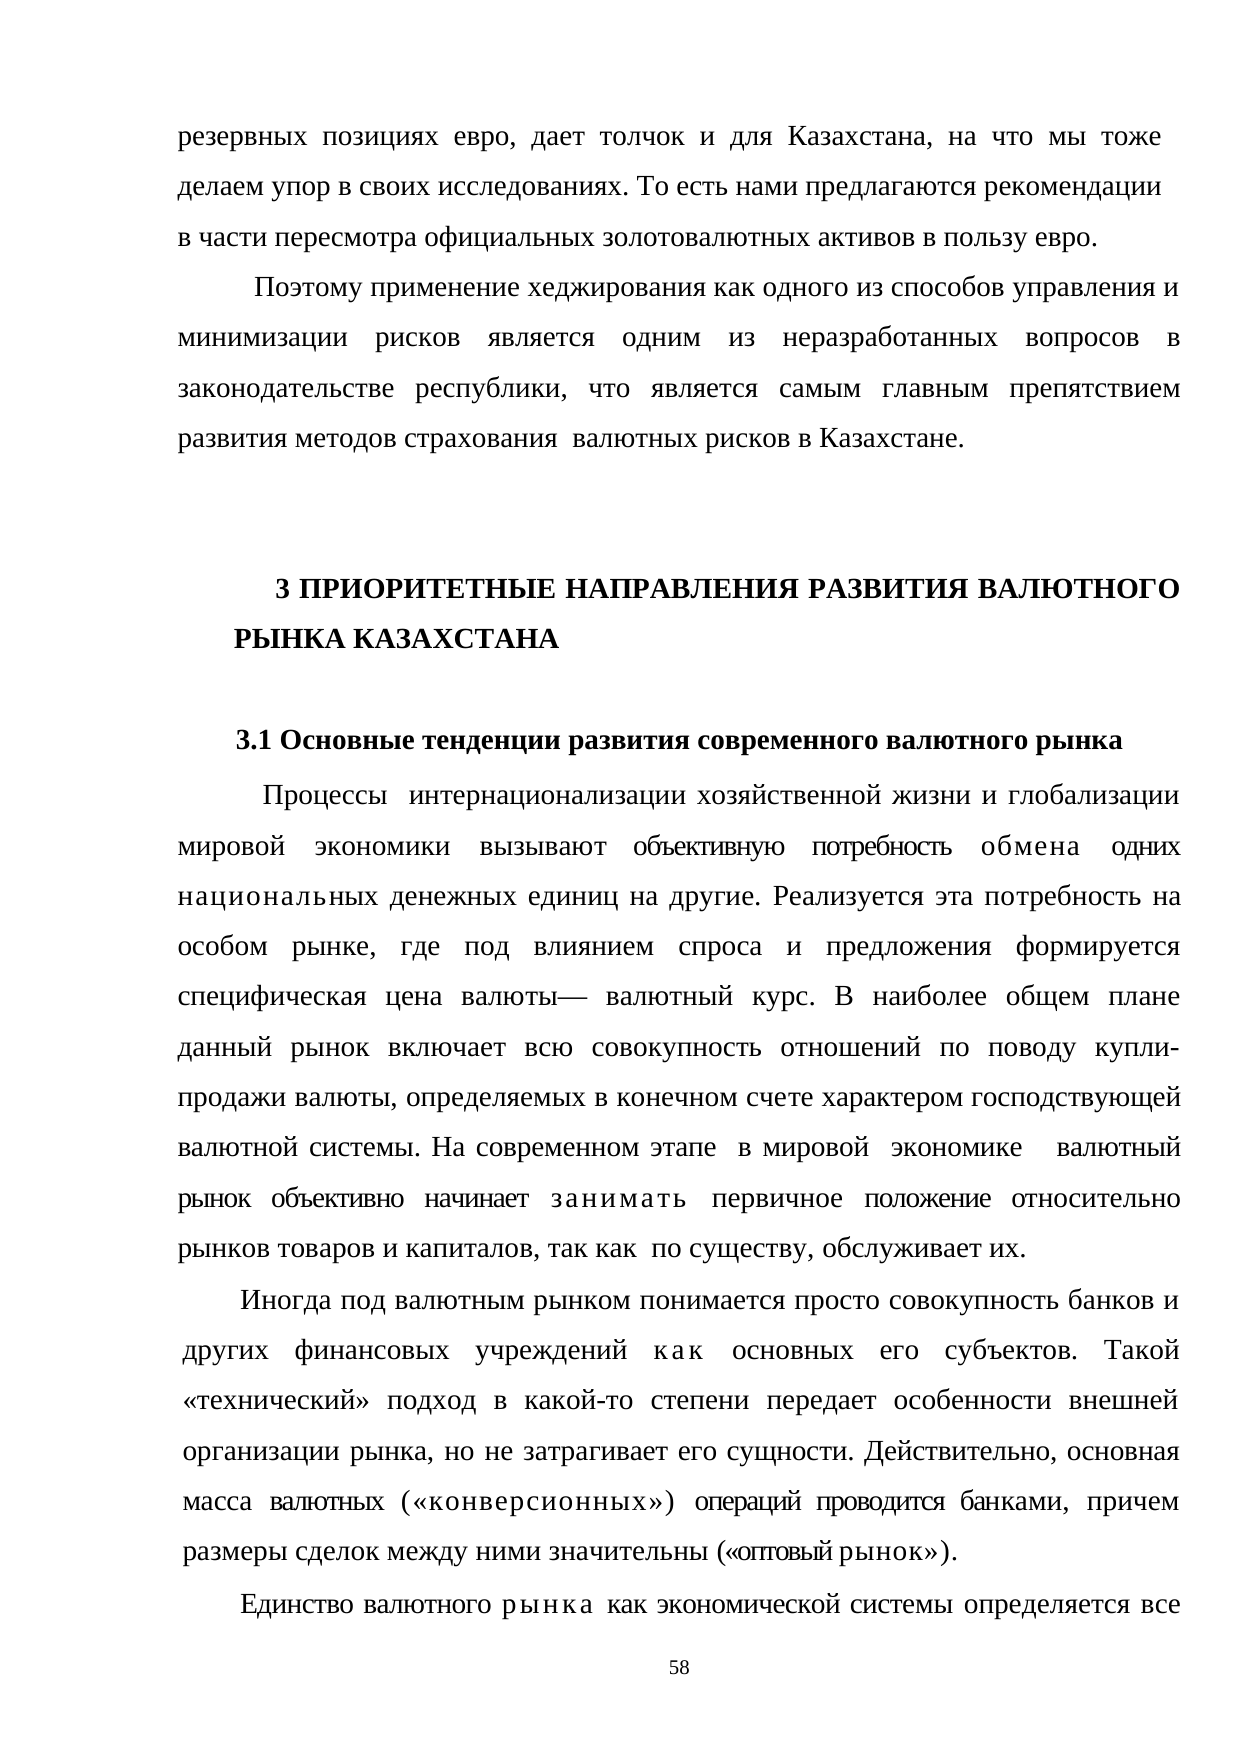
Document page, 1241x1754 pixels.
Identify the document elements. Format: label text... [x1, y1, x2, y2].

text 3.1 Основные тенденции развития современного валютного рынка [177, 722, 1181, 755]
text Процессы интернационализации хозяйственной жизни и глобализации мировой экономики вызывают объективную потребность обмена одних национальных денежных единиц на другие. Реализуется эта потребность на особом рынке, где под влиянием спроса и предложения формируется специфическая цена валюты— валютный курс. В наиболее общем плане данный рынок включает всю совокупность отношений по поводу купли-продажи валюты, определяемых в конечном счете характером господствующей валютной системы. На современном этапе в мировой экономике валютный рынок объективно начинает занимать первичное положение относительно рынков товаров и капиталов, так как по существу, обслуживает их. [177, 777, 1181, 1264]
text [65, 118, 1163, 252]
text 3 ПРИОРИТЕТНЫЕ НАПРАВЛЕНИЯ РАЗВИТИЯ ВАЛЮТНОГО РЫНКА КАЗАХСТАНА [65, 571, 1181, 655]
text Иногда под валютным рынком понимается просто совокупность банков и других финансовых учреждений как основных его субъектов. Такой «технический» подход в какой-то степени передает особенности внешней организации рынка, но не затрагивает его сущности. Действительно, основная масса валютных («конверсионных») операций проводится банками, причем размеры сделок между ними значительны («оптовый рынок»). [182, 1282, 1180, 1567]
text Поэтому применение хеджирования как одного из способов управления и минимизации рисков является одним из неразработанных вопросов в законодательстве республики, что является самым главным препятствием развития методов страхования валютных рисков в Казахстане. [65, 269, 1181, 453]
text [186, 1586, 1181, 1619]
